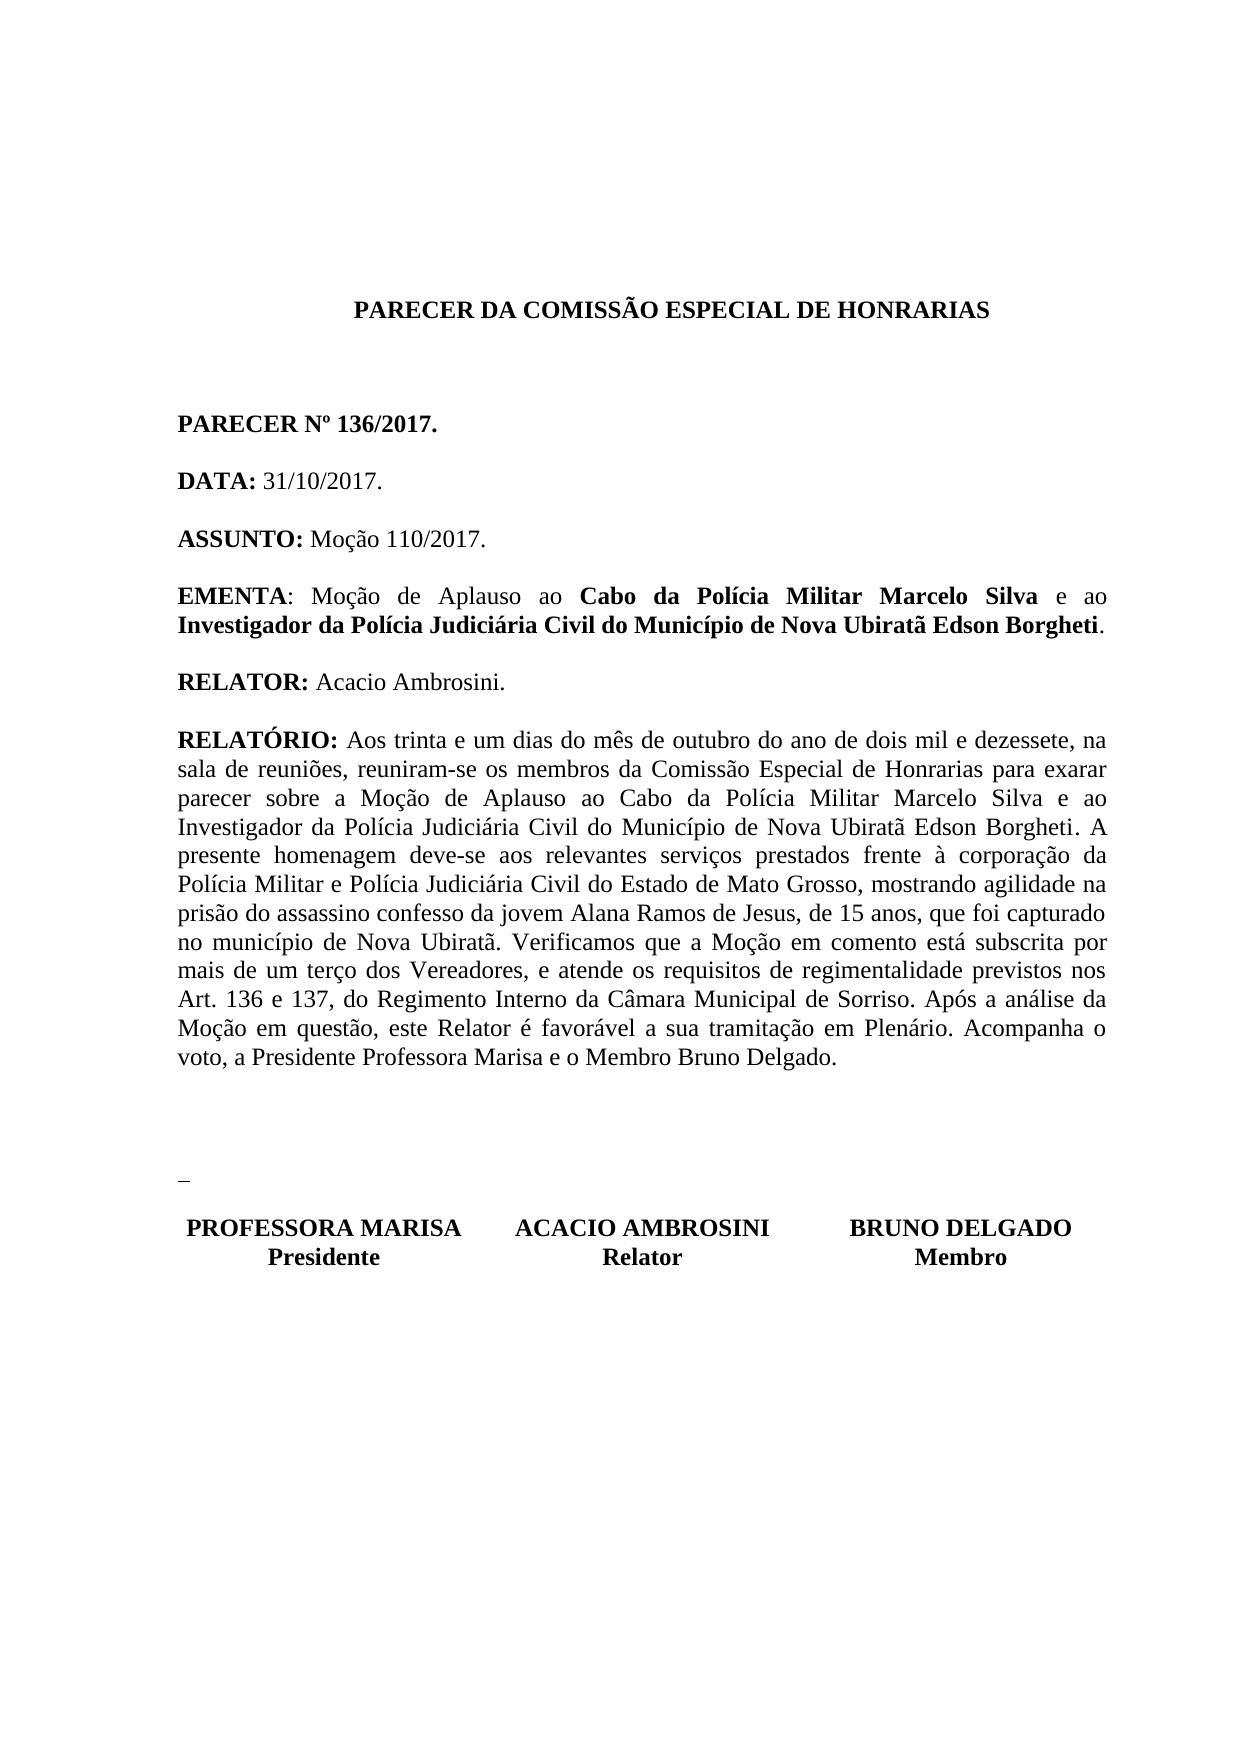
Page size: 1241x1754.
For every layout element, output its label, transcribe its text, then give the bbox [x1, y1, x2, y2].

text DATA: 31/10/2017. [177, 466, 1107, 495]
table_header ACACIO AMBROSINI Relator [473, 1214, 812, 1271]
text ASSUNTO: Moção 110/2017. [177, 524, 1107, 552]
table_header PROFESSORA MARISA Presidente [175, 1214, 472, 1271]
subtitle PARECER Nº 136/2017. [177, 409, 1107, 437]
text PARECER DA COMISSÃO ESPECIAL DE HONRARIAS [177, 295, 1107, 324]
text EMENTA: Moção de Aplauso ao Cabo da Polícia Militar Marcelo Silva e ao Investigador da Polícia Judiciária Civil do Município de Nova Ubiratã Edson Borgheti. [177, 581, 1107, 639]
text RELATÓRIO: Aos trinta e um dias do mês de outubro do ano de dois mil e dezessete, na sala de reuniões, reuniram-se os membros da Comissão Especial de Honrarias para exarar parecer sobre a Moção de Aplauso ao Cabo da Polícia Militar Marcelo Silva e ao Investigador da Polícia Judiciária Civil do Município de Nova Ubiratã Edson Borgheti. A presente homenagem deve-se aos relevantes serviços prestados frente à corporação da Polícia Militar e Polícia Judiciária Civil do Estado de Mato Grosso, mostrando agilidade na prisão do assassino confesso da jovem Alana Ramos de Jesus, de 15 anos, que foi capturado no município de Nova Ubiratã. Verificamos que a Moção em comento está subscrita por mais de um terço dos Vereadores, e atende os requisitos de regimentalidade previstos nos Art. 136 e 137, do Regimento Interno da Câmara Municipal de Sorriso. Após a análise da Moção em questão, este Relator é favorável a sua tramitação em Plenário. Acompanha o voto, a Presidente Professora Marisa e o Membro Bruno Delgado. [177, 725, 1107, 1070]
table_header BRUNO DELGADO Membro [812, 1214, 1109, 1271]
text RELATOR: Acacio Ambrosini. [177, 667, 1107, 696]
